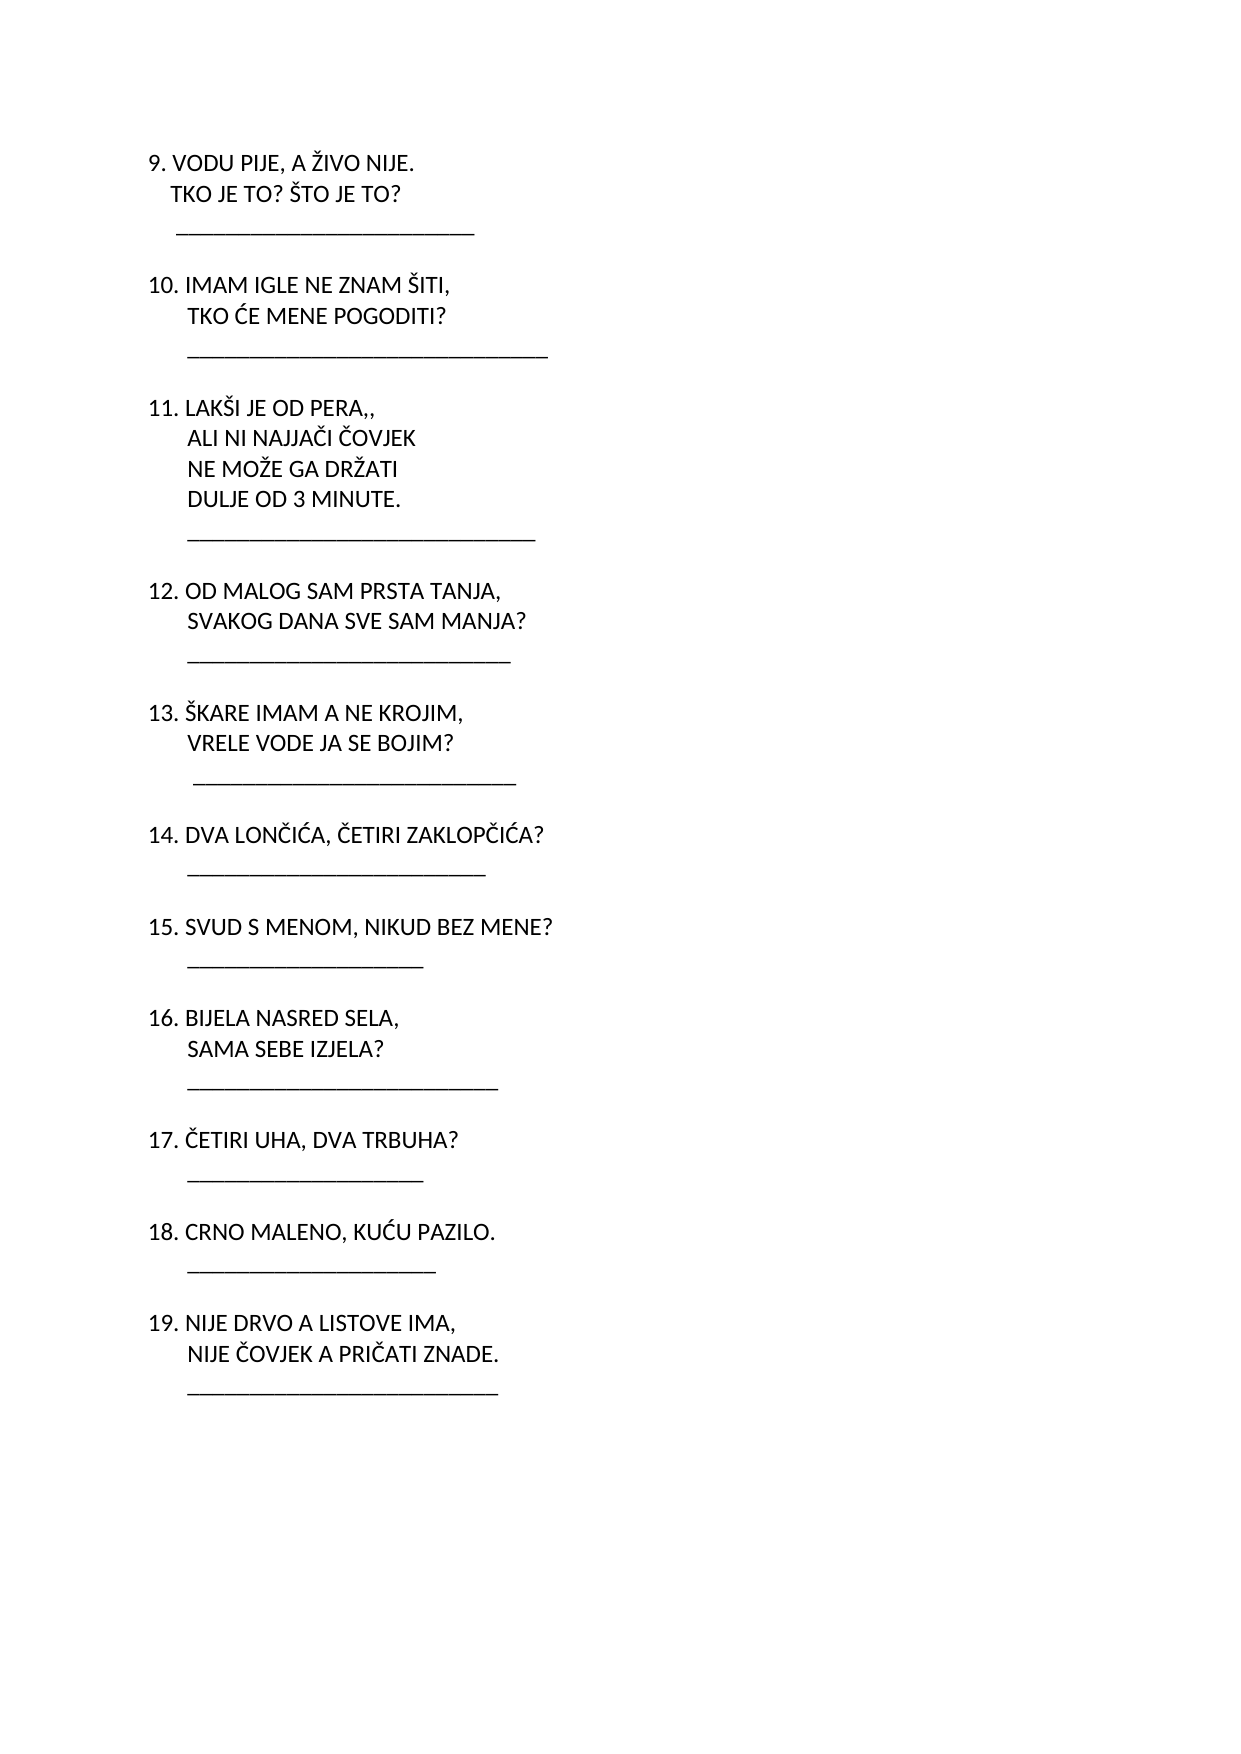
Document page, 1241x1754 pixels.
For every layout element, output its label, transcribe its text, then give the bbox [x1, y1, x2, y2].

text TKO JE TO? ŠTO JE TO? [148, 178, 1093, 209]
text 15. SVUD S MENOM, NIKUD BEZ MENE? [148, 911, 1093, 941]
text _____________________________ [148, 331, 1093, 361]
text 12. OD MALOG SAM PRSTA TANJA, [148, 575, 1093, 605]
text ____________________ [148, 1246, 1093, 1277]
text ____________________________ [148, 514, 1093, 544]
text 11. LAKŠI JE OD PERA,, [148, 392, 1093, 422]
text SVAKOG DANA SVE SAM MANJA? [148, 605, 1093, 636]
text ALI NI NAJJAČI ČOVJEK [148, 422, 1093, 453]
text 13. ŠKARE IMAM A NE KROJIM, [148, 697, 1093, 727]
text ___________________ [148, 941, 1093, 972]
text __________________________ [148, 636, 1093, 666]
text NE MOŽE GA DRŽATI [148, 453, 1093, 483]
text ___________________ [148, 1155, 1093, 1185]
text DULJE OD 3 MINUTE. [148, 483, 1093, 514]
text 16. BIJELA NASRED SELA, [148, 1002, 1093, 1033]
text _________________________ [148, 1063, 1093, 1094]
text 18. CRNO MALENO, KUĆU PAZILO. [148, 1216, 1093, 1246]
text NIJE ČOVJEK A PRIČATI ZNADE. [148, 1338, 1093, 1368]
text ________________________ [148, 209, 1093, 239]
text ________________________ [148, 849, 1093, 880]
text 14. DVA LONČIĆA, ČETIRI ZAKLOPČIĆA? [148, 819, 1093, 849]
text _________________________ [148, 1368, 1093, 1399]
text 19. NIJE DRVO A LISTOVE IMA, [148, 1307, 1093, 1338]
text __________________________ [148, 758, 1093, 788]
text 17. ČETIRI UHA, DVA TRBUHA? [148, 1124, 1093, 1155]
text TKO ĆE MENE POGODITI? [148, 300, 1093, 331]
text 10. IMAM IGLE NE ZNAM ŠITI, [148, 270, 1093, 300]
text 9. VODU PIJE, A ŽIVO NIJE. [148, 148, 1093, 178]
text SAMA SEBE IZJELA? [148, 1033, 1093, 1063]
text VRELE VODE JA SE BOJIM? [148, 727, 1093, 758]
